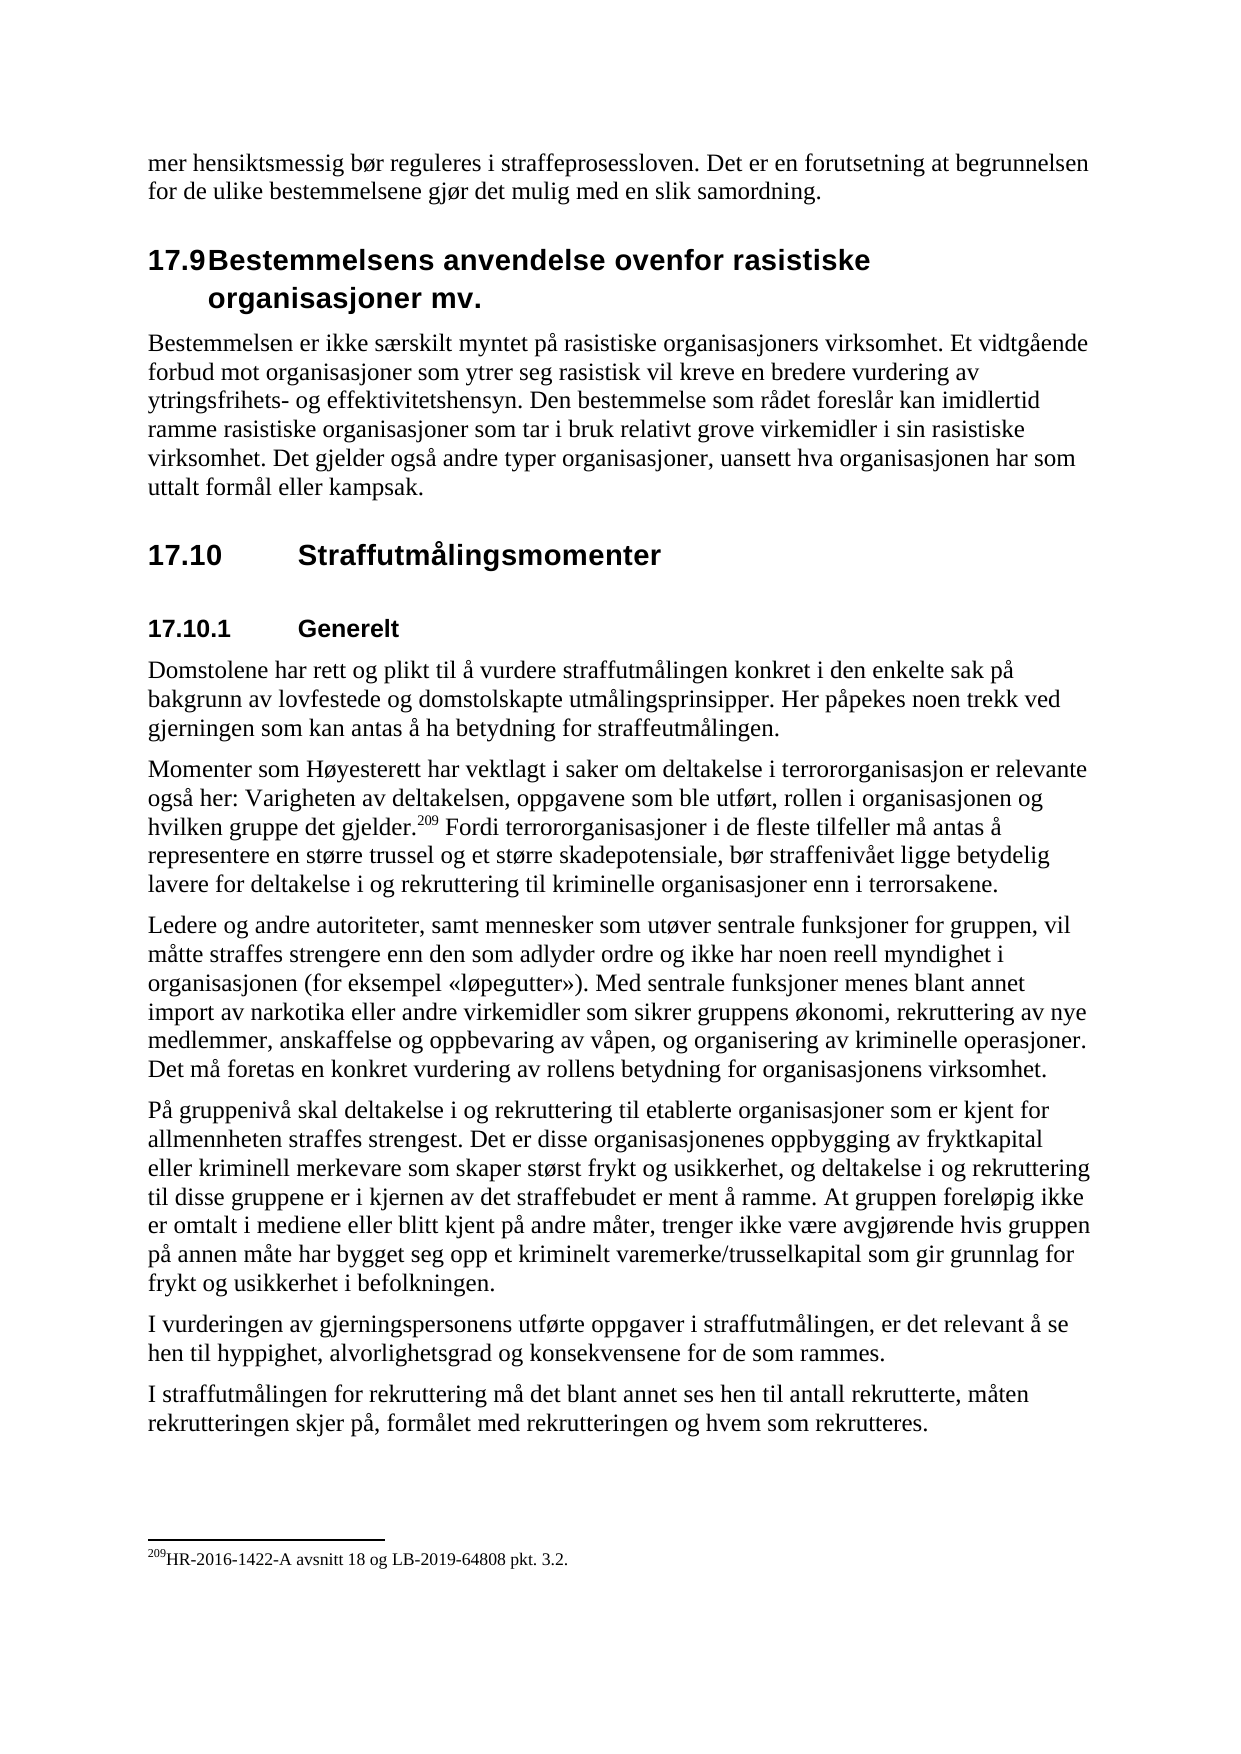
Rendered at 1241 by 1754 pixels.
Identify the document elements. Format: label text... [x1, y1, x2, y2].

text Bestemmelsen er ikke særskilt myntet på rasistiske organisasjoners virksomhet. Et vidtgående forbud mot organisasjoner som ytrer seg rasistisk vil kreve en bredere vurdering av ytringsfrihets- og effektivitetshensyn. Den bestemmelse som rådet foreslår kan imidlertid ramme rasistiske organisasjoner som tar i bruk relativt grove virkemidler i sin rasistiske virksomhet. Det gjelder også andre typer organisasjoner, uansett hva organisasjonen har som uttalt formål eller kampsak. [148, 328, 1093, 501]
text Ledere og andre autoriteter, samt mennesker som utøver sentrale funksjoner for gruppen, vil måtte straffes strengere enn den som adlyder ordre og ikke har noen reell myndighet i organisasjonen (for eksempel «løpegutter»). Med sentrale funksjoner menes blant annet import av narkotika eller andre virkemidler som sikrer gruppens økonomi, rekruttering av nye medlemmer, anskaffelse og oppbevaring av våpen, og organisering av kriminelle operasjoner. Det må foretas en konkret vurdering av rollens betydning for organisasjonens virksomhet. [148, 910, 1093, 1083]
subtitle Generelt [148, 614, 1093, 643]
text På gruppenivå skal deltakelse i og rekruttering til etablerte organisasjoner som er kjent for allmennheten straffes strengest. Det er disse organisasjonenes oppbygging av fryktkapital eller kriminell merkevare som skaper størst frykt og usikkerhet, og deltakelse i og rekruttering til disse gruppene er i kjernen av det straffebudet er ment å ramme. At gruppen foreløpig ikke er omtalt i mediene eller blitt kjent på andre måter, trenger ikke være avgjørende hvis gruppen på annen måte har bygget seg opp et kriminelt varemerke/trusselkapital som gir grunnlag for frykt og usikkerhet i befolkningen. [148, 1095, 1093, 1297]
text Momenter som Høyesterett har vektlagt i saker om deltakelse i terrororganisasjon er relevante også her: Varigheten av deltakelsen, oppgavene som ble utført, rollen i organisasjonen og hvilken gruppe det gjelder. Fordi terrororganisasjoner i de fleste tilfeller må antas å representere en større trussel og et større skadepotensiale, bør straffenivået ligge betydelig lavere for deltakelse i og rekruttering til kriminelle organisasjoner enn i terrorsakene. [148, 754, 1093, 898]
subtitle Straffutmålingsmomenter [148, 538, 1093, 572]
text Domstolene har rett og plikt til å vurdere straffutmålingen konkret i den enkelte sak på bakgrunn av lovfestede og domstolskapte utmålingsprinsipper. Her påpekes noen trekk ved gjerningen som kan antas å ha betydning for straffeutmålingen. [148, 655, 1093, 742]
text I vurderingen av gjerningspersonens utførte oppgaver i straffutmålingen, er det relevant å se hen til hyppighet, alvorlighetsgrad og konsekvensene for de som rammes. [148, 1309, 1093, 1367]
subtitle Bestemmelsens anvendelse ovenfor rasistiske organisasjoner mv. [148, 243, 1093, 315]
text I straffutmålingen for rekruttering må det blant annet ses hen til antall rekrutterte, måten rekrutteringen skjer på, formålet med rekrutteringen og hvem som rekrutteres. [148, 1379, 1093, 1437]
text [148, 148, 1093, 205]
